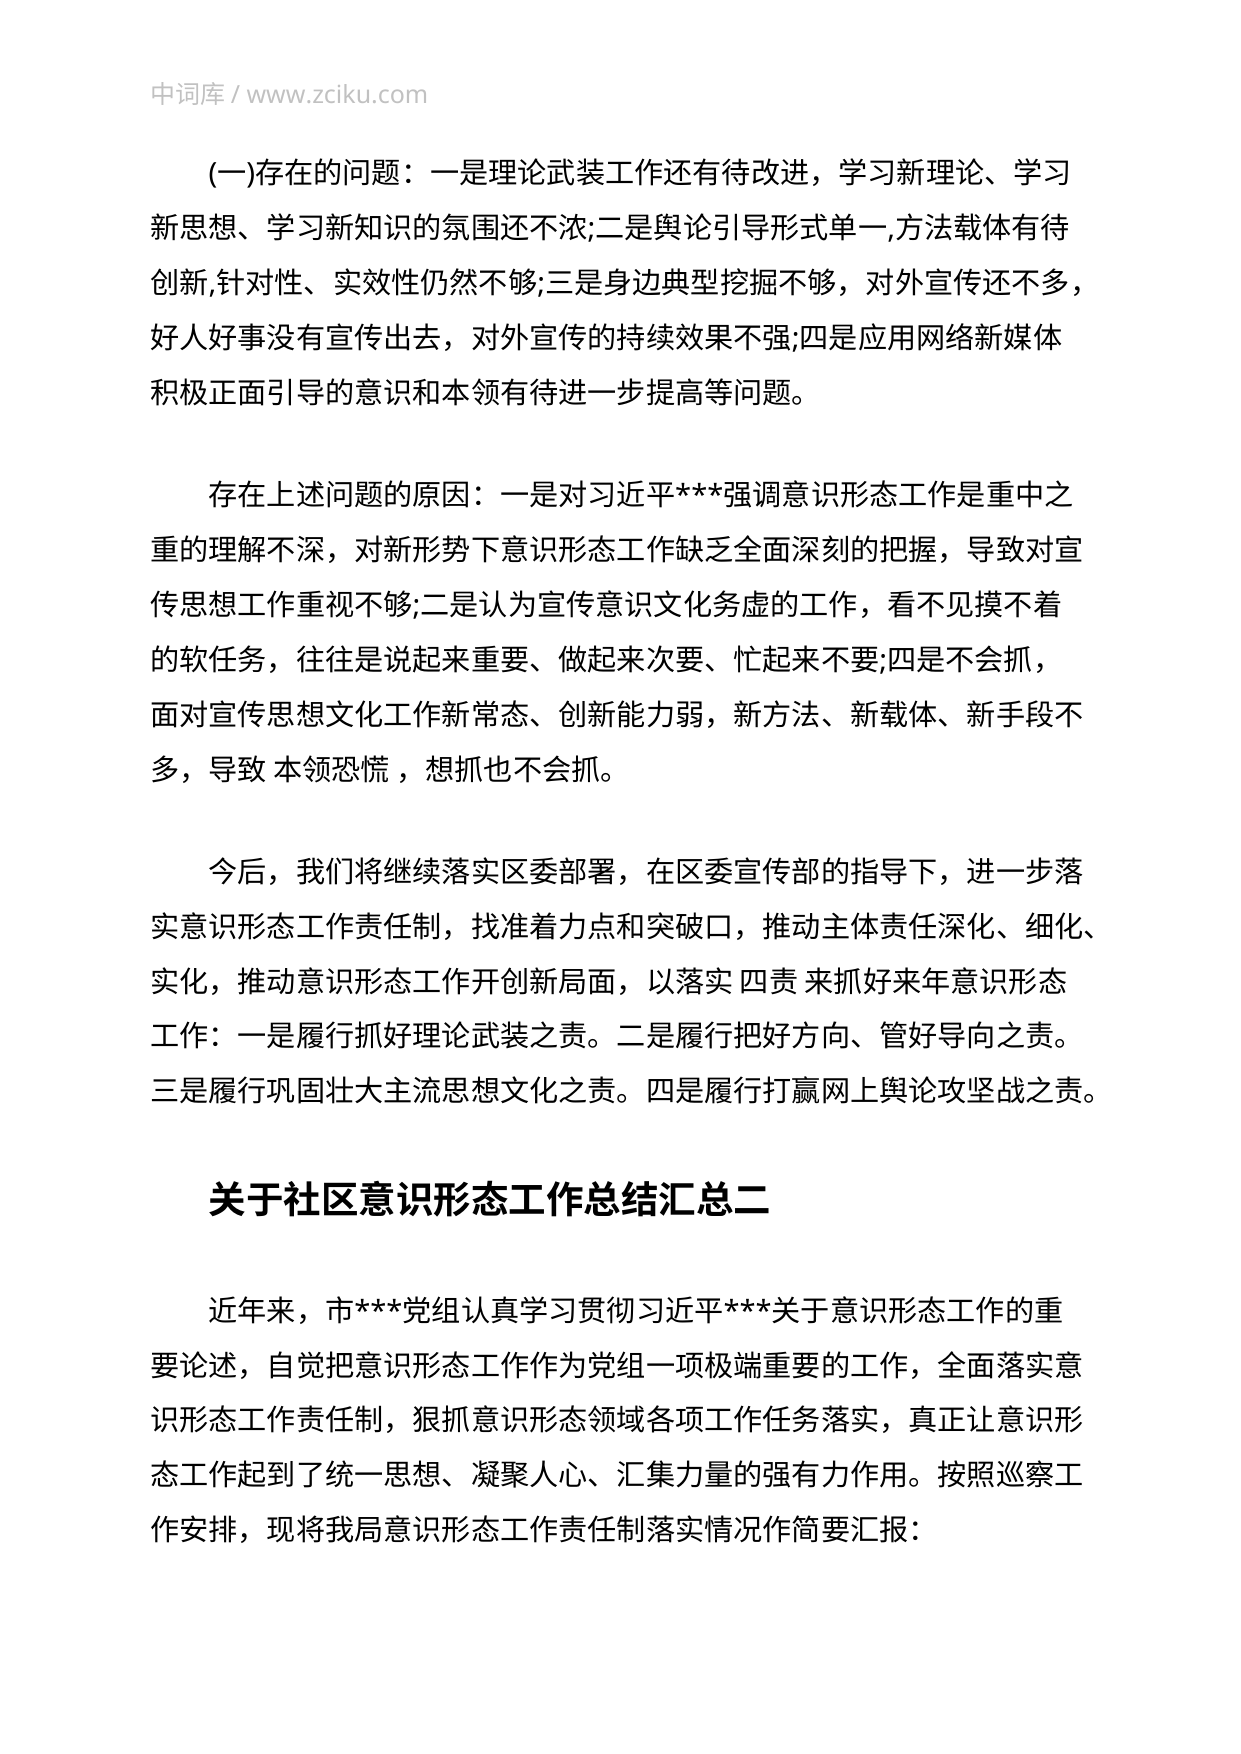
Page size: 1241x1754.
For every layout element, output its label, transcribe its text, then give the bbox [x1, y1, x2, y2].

text 存在上述问题的原因：一是对习近平***强调意识形态工作是重中之重的理解不深，对新形势下意识形态工作缺乏全面深刻的把握，导致对宣传思想工作重视不够;二是认为宣传意识文化务虚的工作，看不见摸不着的软任务，往往是说起来重要、做起来次要、忙起来不要;四是不会抓，面对宣传思想文化工作新常态、创新能力弱，新方法、新载体、新手段不多，导致 本领恐慌 ，想抓也不会抓。 [150, 472, 1090, 789]
text 今后，我们将继续落实区委部署，在区委宣传部的指导下，进一步落实意识形态工作责任制，找准着力点和突破口，推动主体责任深化、细化、实化，推动意识形态工作开创新局面，以落实 四责 来抓好来年意识形态工作：一是履行抓好理论武装之责。二是履行把好方向、管好导向之责。三是履行巩固壮大主流思想文化之责。四是履行打赢网上舆论攻坚战之责。 [150, 848, 1090, 1110]
text 近年来，市***党组认真学习贯彻习近平***关于意识形态工作的重要论述，自觉把意识形态工作作为党组一项极端重要的工作，全面落实意识形态工作责任制，狠抓意识形态领域各项工作任务落实，真正让意识形态工作起到了统一思想、凝聚人心、汇集力量的强有力作用。按照巡察工作安排，现将我局意识形态工作责任制落实情况作简要汇报： [150, 1287, 1090, 1549]
text 关于社区意识形态工作总结汇总二 [150, 1170, 1090, 1224]
text (一)存在的问题：一是理论武装工作还有待改进，学习新理论、学习新思想、学习新知识的氛围还不浓;二是舆论引导形式单一,方法载体有待创新,针对性、实效性仍然不够;三是身边典型挖掘不够，对外宣传还不多，好人好事没有宣传出去，对外宣传的持续效果不强;四是应用网络新媒体积极正面引导的意识和本领有待进一步提高等问题。 [150, 150, 1090, 412]
